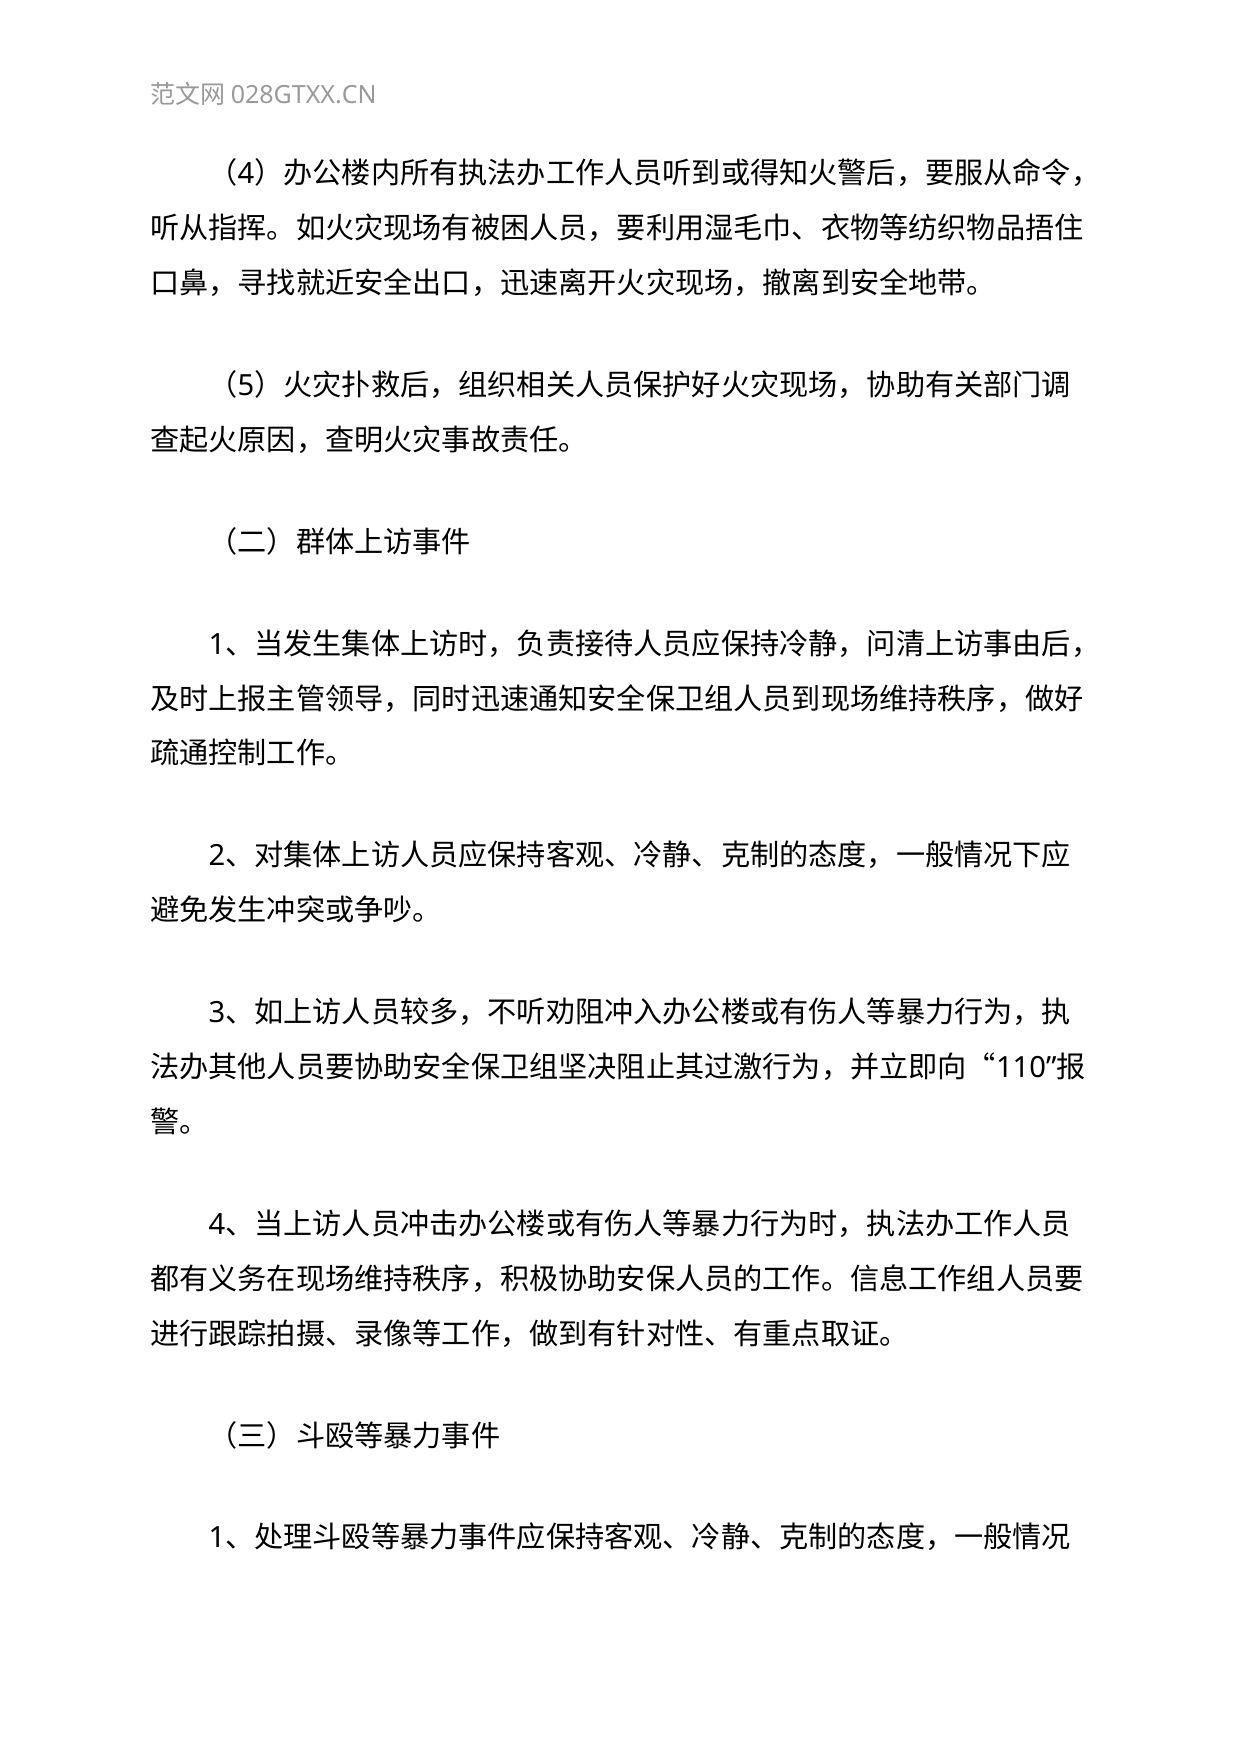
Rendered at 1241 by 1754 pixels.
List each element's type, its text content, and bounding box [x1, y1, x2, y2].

text 3、如上访人员较多，不听劝阻冲入办公楼或有伤人等暴力行为，执法办其他人员要协助安全保卫组坚决阻止其过激行为，并立即向“110”报警。 [150, 989, 1090, 1141]
text 1、当发生集体上访时，负责接待人员应保持冷静，问清上访事由后，及时上报主管领导，同时迅速通知安全保卫组人员到现场维持秩序，做好疏通控制工作。 [150, 620, 1090, 772]
text 4、当上访人员冲击办公楼或有伤人等暴力行为时，执法办工作人员都有义务在现场维持秩序，积极协助安保人员的工作。信息工作组人员要进行跟踪拍摄、录像等工作，做到有针对性、有重点取证。 [150, 1200, 1090, 1353]
text （5）火灾扑救后，组织相关人员保护好火灾现场，协助有关部门调查起火原因，查明火灾事故责任。 [150, 362, 1090, 459]
text （二）群体上访事件 [150, 518, 1090, 561]
text （三）斗殴等暴力事件 [150, 1412, 1090, 1454]
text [150, 1514, 1090, 1556]
text 2、对集体上访人员应保持客观、冷静、克制的态度，一般情况下应避免发生冲突或争吵。 [150, 832, 1090, 929]
text （4）办公楼内所有执法办工作人员听到或得知火警后，要服从命令，听从指挥。如火灾现场有被困人员，要利用湿毛巾、衣物等纺织物品捂住口鼻，寻找就近安全出口，迅速离开火灾现场，撤离到安全地带。 [150, 150, 1090, 302]
